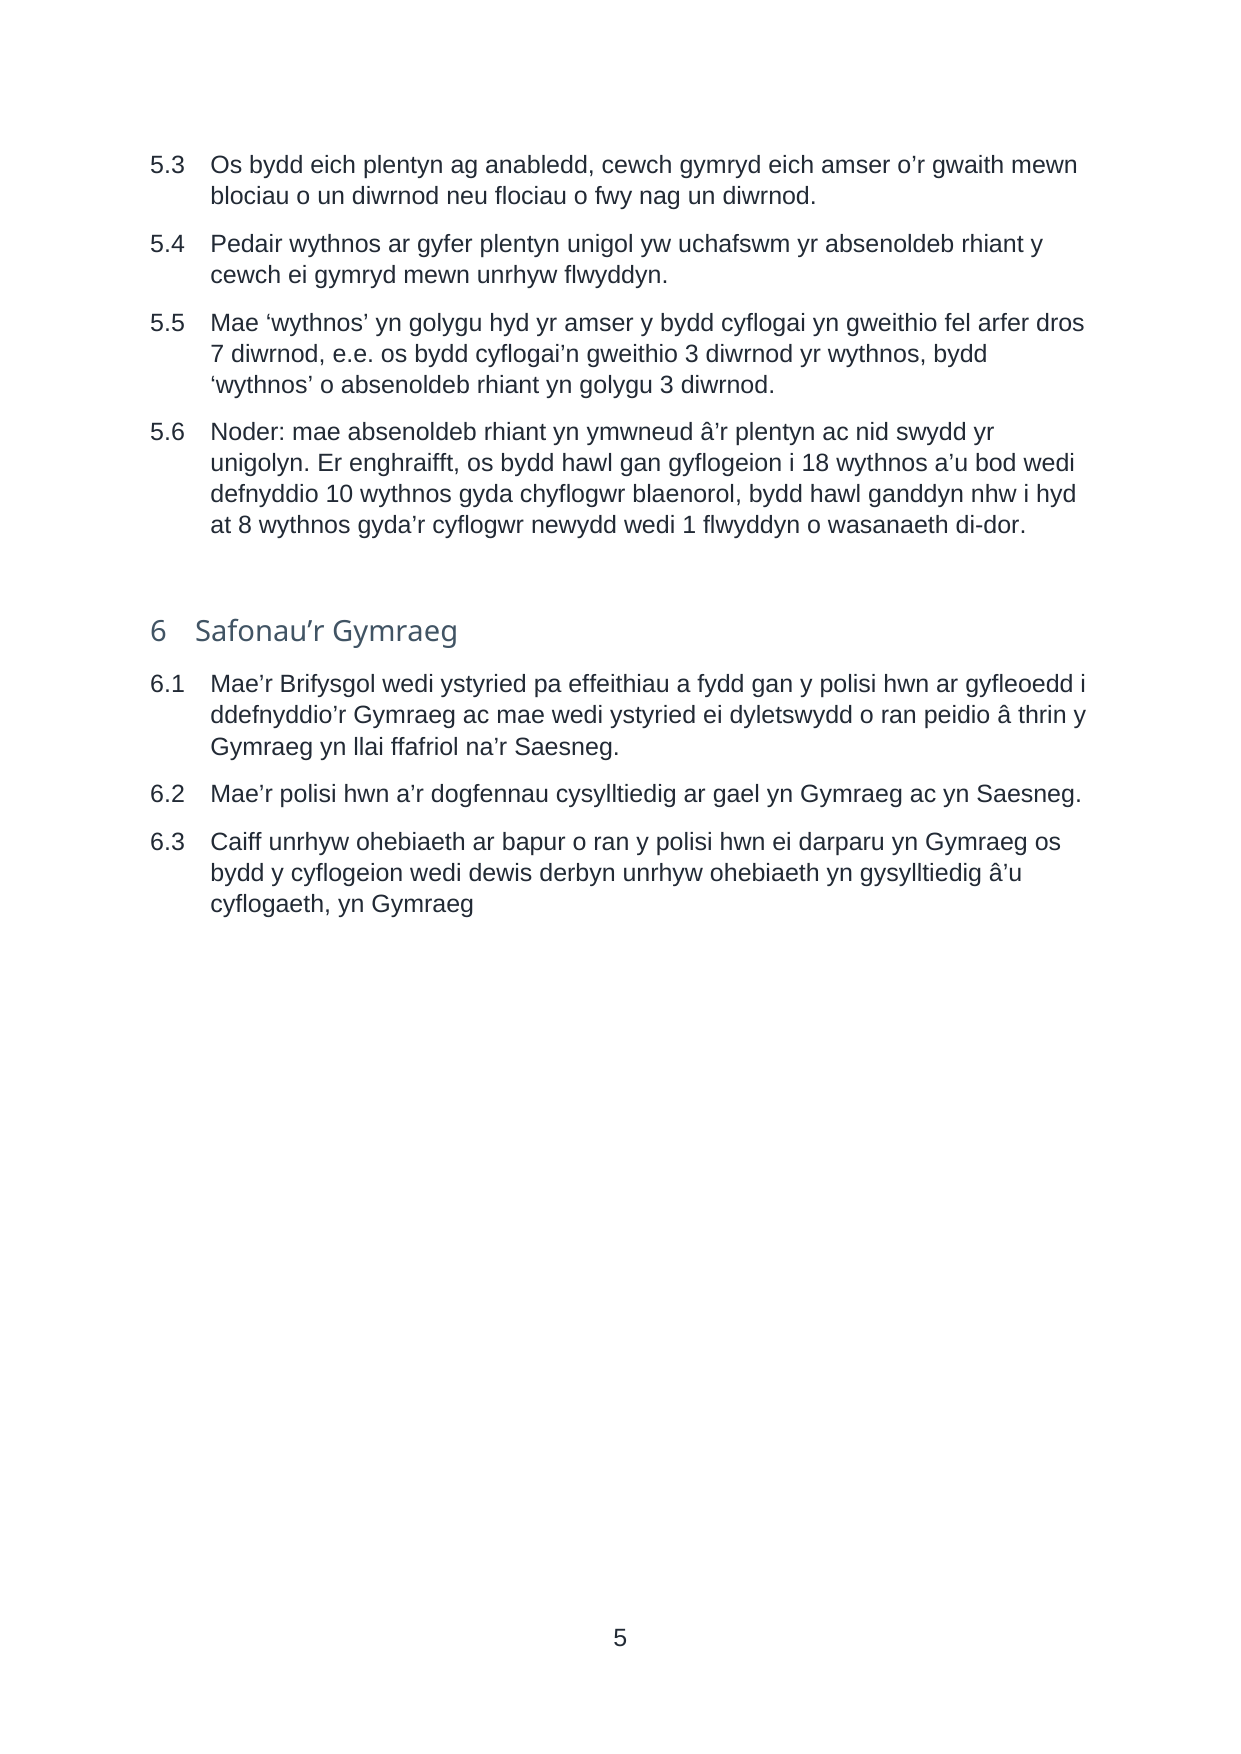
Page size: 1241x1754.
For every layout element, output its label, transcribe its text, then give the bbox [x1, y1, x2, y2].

subtitle Caiff unrhyw ohebiaeth ar bapur o ran y polisi hwn ei darparu yn Gymraeg os bydd y cyflogeion wedi dewis derbyn unrhyw ohebiaeth yn gysylltiedig â’u cyflogaeth, yn Gymraeg [150, 827, 1090, 918]
subtitle Mae’r polisi hwn a’r dogfennau cysylltiedig ar gael yn Gymraeg ac yn Saesneg. [150, 779, 1090, 808]
subtitle Safonau’r Gymraeg [150, 610, 1090, 650]
subtitle Mae ‘wythnos’ yn golygu hyd yr amser y bydd cyflogai yn gweithio fel arfer dros 7 diwrnod, e.e. os bydd cyflogai’n gweithio 3 diwrnod yr wythnos, bydd ‘wythnos’ o absenoldeb rhiant yn golygu 3 diwrnod. [150, 307, 1090, 398]
subtitle Os bydd eich plentyn ag anabledd, cewch gymryd eich amser o’r gwaith mewn blociau o un diwrnod neu flociau o fwy nag un diwrnod. [150, 150, 1090, 210]
subtitle Noder: mae absenoldeb rhiant yn ymwneud â’r plentyn ac nid swydd yr unigolyn. Er enghraifft, os bydd hawl gan gyflogeion i 18 wythnos a’u bod wedi defnyddio 10 wythnos gyda chyflogwr blaenorol, bydd hawl ganddyn nhw i hyd at 8 wythnos gyda’r cyflogwr newydd wedi 1 flwyddyn o wasanaeth di-dor. [150, 417, 1090, 539]
subtitle Pedair wythnos ar gyfer plentyn unigol yw uchafswm yr absenoldeb rhiant y cewch ei gymryd mewn unrhyw flwyddyn. [150, 229, 1090, 288]
subtitle Mae’r Brifysgol wedi ystyried pa effeithiau a fydd gan y polisi hwn ar gyfleoedd i ddefnyddio’r Gymraeg ac mae wedi ystyried ei dyletswydd o ran peidio â thrin y Gymraeg yn llai ffafriol na’r Saesneg. [150, 669, 1090, 760]
